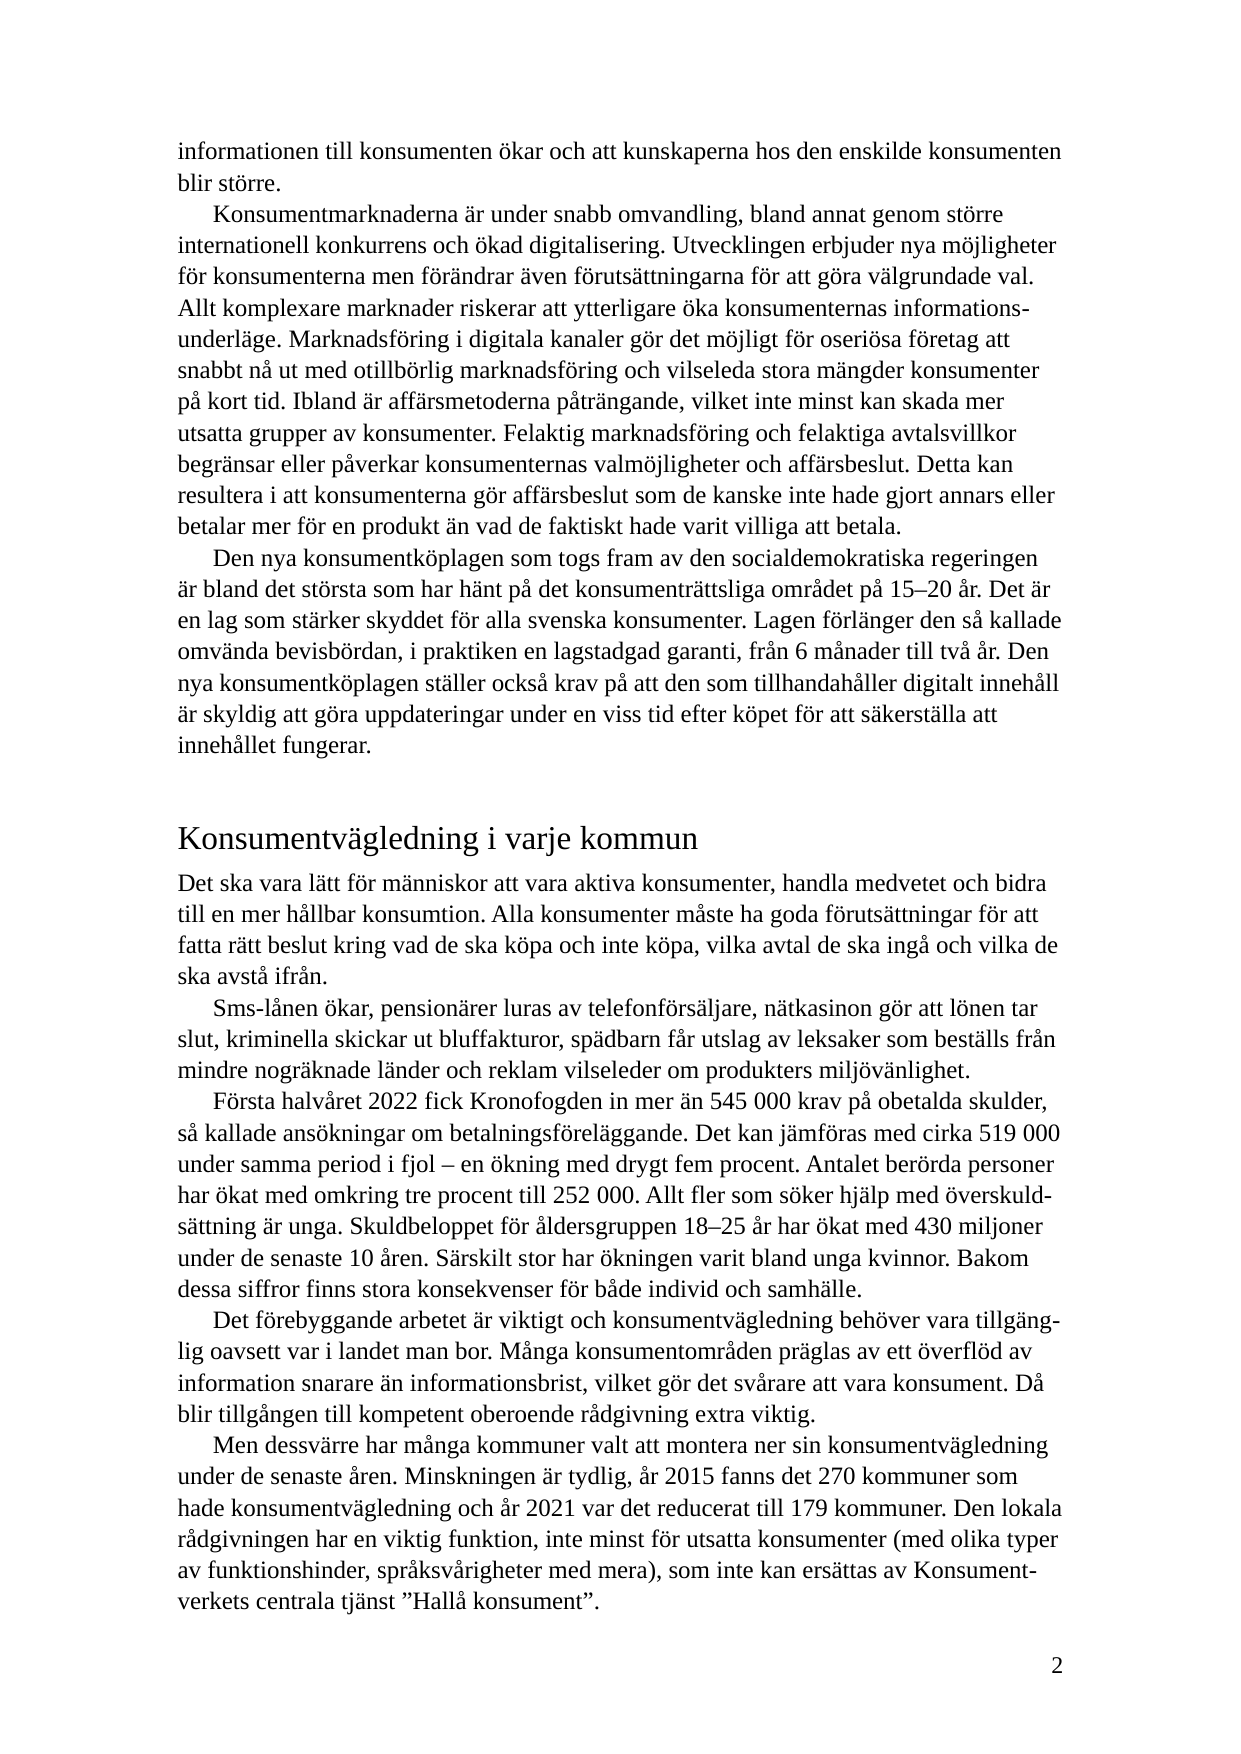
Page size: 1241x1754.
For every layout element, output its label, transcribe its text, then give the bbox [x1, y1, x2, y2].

text Sms-lånen ökar, pensionärer luras av telefonförsäljare, nätkasinon gör att lönen tar slut, kriminella skickar ut bluffakturor, spädbarn får utslag av leksaker som beställs från mindre nogräknade länder och reklam vilseleder om produkters miljövänlighet. [177, 990, 1063, 1084]
text Den nya konsumentköplagen som togs fram av den socialdemokratiska regeringen är bland det största som har hänt på det konsumenträttsliga området på 15–20 år. Det är en lag som stärker skyddet för alla svenska konsumenter. Lagen förlänger den så kallade omvända bevisbördan, i praktiken en lagstadgad garanti, från 6 månader till två år. Den nya konsumentköplagen ställer också krav på att den som tillhandahåller digitalt innehåll är skyldig att göra uppdateringar under en viss tid efter köpet för att säkerställa att innehållet fungerar. [177, 540, 1063, 759]
text Konsumentmarknaderna är under snabb omvandling, bland annat genom större internationell konkurrens och ökad digitalisering. Utvecklingen erbjuder nya möjligheter för konsumenterna men förändrar även förutsättningarna för att göra välgrundade val. Allt komplexare marknader riskerar att ytterligare öka konsumenternas informationsunderläge. Marknadsföring i digitala kanaler gör det möjligt för oseriösa företag att snabbt nå ut med otillbörlig marknadsföring och vilseleda stora mängder konsumenter på kort tid. Ibland är affärsmetoderna påträngande, vilket inte minst kan skada mer utsatta grupper av konsumenter. Felaktig marknadsföring och felaktiga avtalsvillkor begränsar eller påverkar konsumenternas valmöjligheter och affärsbeslut. Detta kan resultera i att konsumenterna gör affärsbeslut som de kanske inte hade gjort annars eller betalar mer för en produkt än vad de faktiskt hade varit villiga att betala. [177, 196, 1063, 540]
text Det förebyggande arbetet är viktigt och konsumentvägledning behöver vara tillgänglig oavsett var i landet man bor. Många konsumentområden präglas av ett överflöd av information snarare än informationsbrist, vilket gör det svårare att vara konsument. Då blir tillgången till kompetent oberoende rådgivning extra viktig. [177, 1303, 1063, 1428]
text Men dessvärre har många kommuner valt att montera ner sin konsumentvägledning under de senaste åren. Minskningen är tydlig, år 2015 fanns det 270 kommuner som hade konsumentvägledning och år 2021 var det reducerat till 179 kommuner. Den lokala rådgivningen har en viktig funktion, inte minst för utsatta konsumenter (med olika typer av funktionshinder, språksvårigheter med mera), som inte kan ersättas av Konsumentverkets centrala tjänst ”Hallå konsument”. [177, 1428, 1063, 1615]
text Det ska vara lätt för människor att vara aktiva konsumenter, handla medvetet och bidra till en mer hållbar konsumtion. Alla konsumenter måste ha goda förutsättningar för att fatta rätt beslut kring vad de ska köpa och inte köpa, vilka avtal de ska ingå och vilka de ska avstå ifrån. [177, 865, 1063, 990]
text Första halvåret 2022 fick Kronofogden in mer än 545 000 krav på obetalda skulder, så kallade ansökningar om betalningsföreläggande. Det kan jämföras med cirka 519 000 under samma period i fjol – en ökning med drygt fem procent. Antalet berörda personer har ökat med omkring tre procent till 252 000. Allt fler som söker hjälp med överskuldsättning är unga. Skuldbeloppet för åldersgruppen 18–25 år har ökat med 430 miljoner under de senaste 10 åren. Särskilt stor har ökningen varit bland unga kvinnor. Bakom dessa siffror finns stora konsekvenser för både individ och samhälle. [177, 1084, 1063, 1303]
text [177, 134, 1063, 196]
subtitle Konsumentvägledning i varje kommun [177, 821, 1063, 857]
